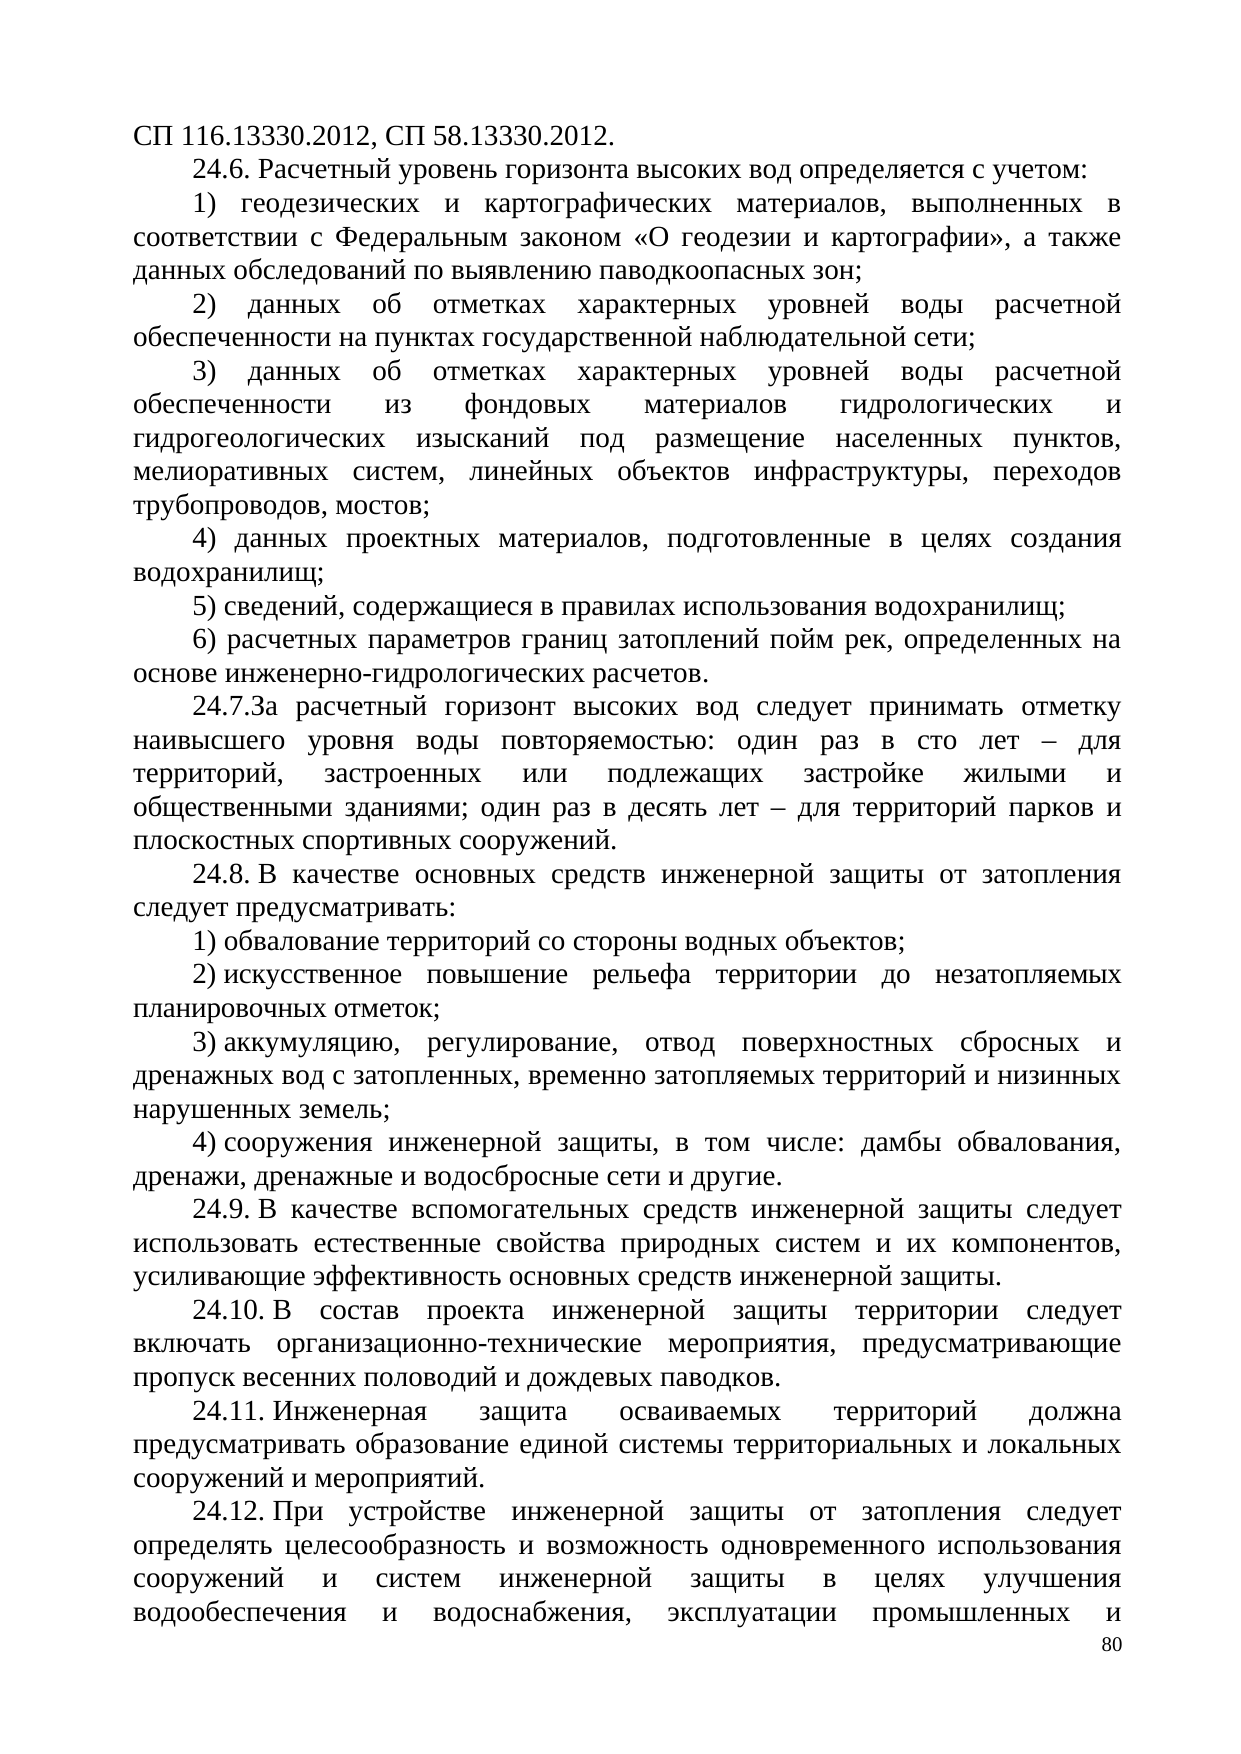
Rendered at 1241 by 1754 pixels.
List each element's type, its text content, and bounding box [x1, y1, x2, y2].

text 1) геодезических и картографических материалов, выполненных в соответствии с Федеральным законом «О геодезии и картографии», а также данных обследований по выявлению паводкоопасных зон; [133, 185, 1122, 286]
text 1) обвалование территорий со стороны водных объектов; [133, 923, 1122, 957]
text 4) данных проектных материалов, подготовленные в целях создания водохранилищ; [133, 521, 1122, 588]
text 6) расчетных параметров границ затоплений пойм рек, определенных на основе инженерно-гидрологических расчетов. [133, 621, 1122, 688]
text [133, 118, 1122, 152]
text 24.10. В состав проекта инженерной защиты территории следует включать организационно-технические мероприятия, предусматривающие пропуск весенних половодий и дождевых паводков. [133, 1292, 1122, 1393]
text 2) данных об отметках характерных уровней воды расчетной обеспеченности на пунктах государственной наблюдательной сети; [133, 286, 1122, 353]
text 2) искусственное повышение рельефа территории до незатопляемых планировочных отметок; [133, 957, 1122, 1024]
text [133, 1493, 1122, 1627]
text 3) данных об отметках характерных уровней воды расчетной обеспеченности из фондовых материалов гидрологических и гидрогеологических изысканий под размещение населенных пунктов, мелиоративных систем, линейных объектов инфраструктуры, переходов трубопроводов, мостов; [133, 353, 1122, 521]
text 24.11. Инженерная защита осваиваемых территорий должна предусматривать образование единой системы территориальных и локальных сооружений и мероприятий. [133, 1393, 1122, 1493]
text 24.9. В качестве вспомогательных средств инженерной защиты следует использовать естественные свойства природных систем и их компонентов, усиливающие эффективность основных средств инженерной защиты. [133, 1191, 1122, 1292]
text 24.8. В качестве основных средств инженерной защиты от затопления следует предусматривать: [133, 856, 1122, 923]
text 5) сведений, содержащиеся в правилах использования водохранилищ; [133, 588, 1122, 621]
text 3) аккумуляцию, регулирование, отвод поверхностных сбросных и дренажных вод с затопленных, временно затопляемых территорий и низинных нарушенных земель; [133, 1024, 1122, 1124]
text 4) сооружения инженерной защиты, в том числе: дамбы обвалования, дренажи, дренажные и водосбросные сети и другие. [133, 1124, 1122, 1191]
text 24.7.За расчетный горизонт высоких вод следует принимать отметку наивысшего уровня воды повторяемостью: один раз в сто лет – для территорий, застроенных или подлежащих застройке жилыми и общественными зданиями; один раз в десять лет – для территорий парков и плоскостных спортивных сооружений. [133, 688, 1122, 856]
text 24.6. Расчетный уровень горизонта высоких вод определяется с учетом: [133, 152, 1122, 185]
